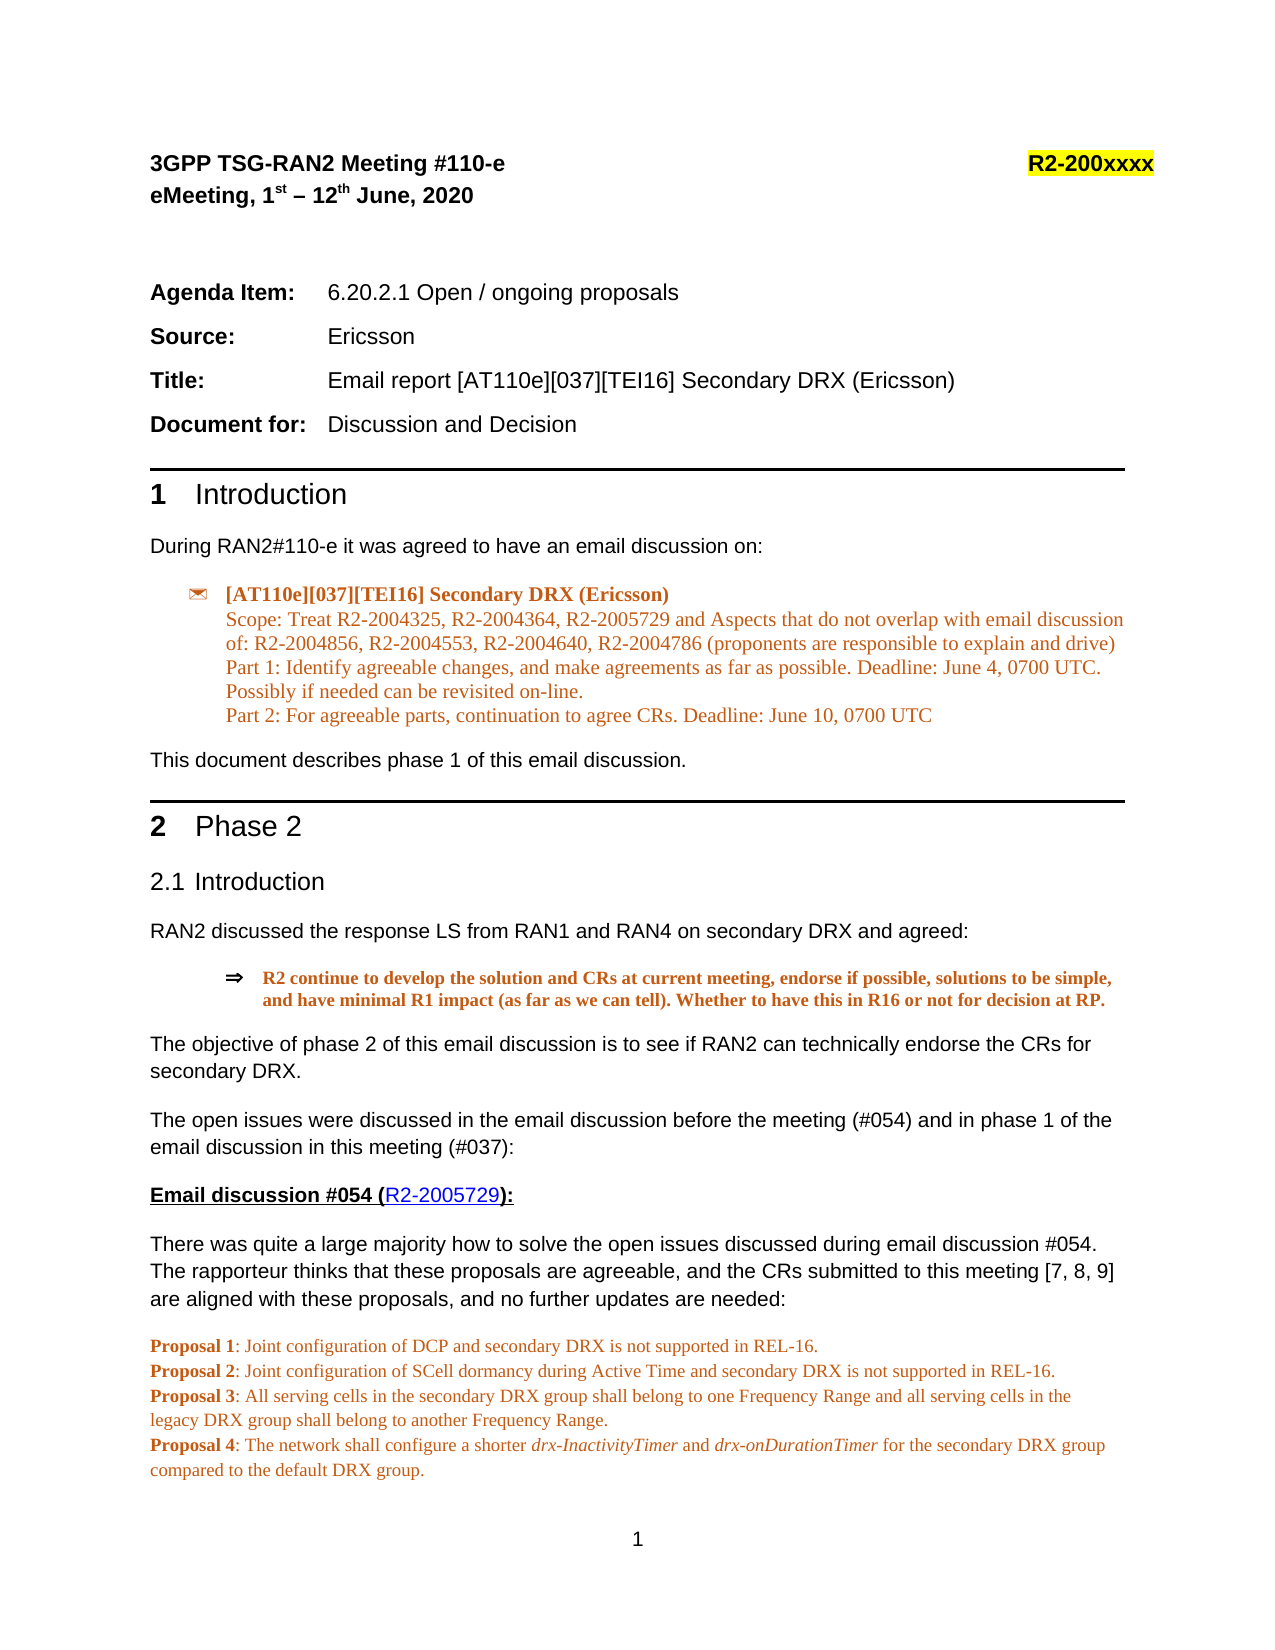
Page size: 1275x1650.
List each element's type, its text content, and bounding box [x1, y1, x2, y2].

text This document describes phase 1 of this email discussion. [150, 748, 1125, 772]
text Source: Ericsson [150, 323, 1125, 349]
subtitle Introduction [150, 471, 1125, 510]
text Title: Email report [AT110e][037][TEI16] Secondary DRX (Ericsson) [150, 367, 1125, 393]
text Proposal 1: Joint configuration of DCP and secondary DRX is not supported in REL-16. [150, 1335, 1125, 1357]
text eMeeting, 1st – 12th June, 2020 [150, 182, 1125, 208]
text 3GPP TSG-RAN2 Meeting #110-e R2-200xxxx [150, 150, 1028, 176]
text Scope: Treat R2-2004325, R2-2004364, R2-2005729 and Aspects that do not overlap with email discussion of: R2-2004856, R2-2004553, R2-2004640, R2-2004786 (proponents are responsible to explain and drive) [188, 606, 1125, 654]
text The open issues were discussed in the email discussion before the meeting (#054) and in phase 1 of the email discussion in this meeting (#037): [150, 1107, 1125, 1159]
subtitle Introduction [150, 867, 1125, 896]
text Agenda Item: 6.20.2.1 Open / ongoing proposals [150, 279, 1125, 305]
text R2 continue to develop the solution and CRs at current meeting, endorse if possible, solutions to be simple, and have minimal R1 impact (as far as we can tell). Whether to have this in R16 or not for decision at RP. [225, 967, 1125, 1011]
text Proposal 2: Joint configuration of SCell dormancy during Active Time and secondary DRX is not supported in REL-16. [150, 1360, 1125, 1381]
text RAN2 discussed the response LS from RAN1 and RAN4 on secondary DRX and agreed: [150, 918, 1125, 942]
text [AT110e][037][TEI16] Secondary DRX (Ericsson) [188, 582, 1125, 606]
text Part 2: For agreeable parts, continuation to agree CRs. Deadline: June 10, 0700 UTC [188, 703, 1125, 727]
text Email discussion #054 (R2-2005729): [150, 1183, 1125, 1207]
subtitle Phase 2 [150, 803, 1125, 843]
text Part 1: Identify agreeable changes, and make agreements as far as possible. Deadline: June 4, 0700 UTC. Possibly if needed can be revisited on-line. [188, 654, 1125, 703]
text Proposal 4: The network shall configure a shorter drx-InactivityTimer and drx-onDurationTimer for the secondary DRX group compared to the default DRX group. [150, 1434, 1125, 1481]
text Document for: Discussion and Decision [150, 411, 1125, 437]
text The objective of phase 2 of this email discussion is to see if RAN2 can technically endorse the CRs for secondary DRX. [150, 1032, 1125, 1083]
text Proposal 3: All serving cells in the secondary DRX group shall belong to one Frequency Range and all serving cells in the legacy DRX group shall belong to another Frequency Range. [150, 1384, 1125, 1431]
text There was quite a large majority how to solve the open issues discussed during email discussion #054. The rapporteur thinks that these proposals are agreeable, and the CRs submitted to this meeting [7, 8, 9] are aligned with these proposals, and no further updates are needed: [150, 1232, 1125, 1311]
text During RAN2#110-e it was agreed to have an email discussion on: [150, 534, 1125, 558]
